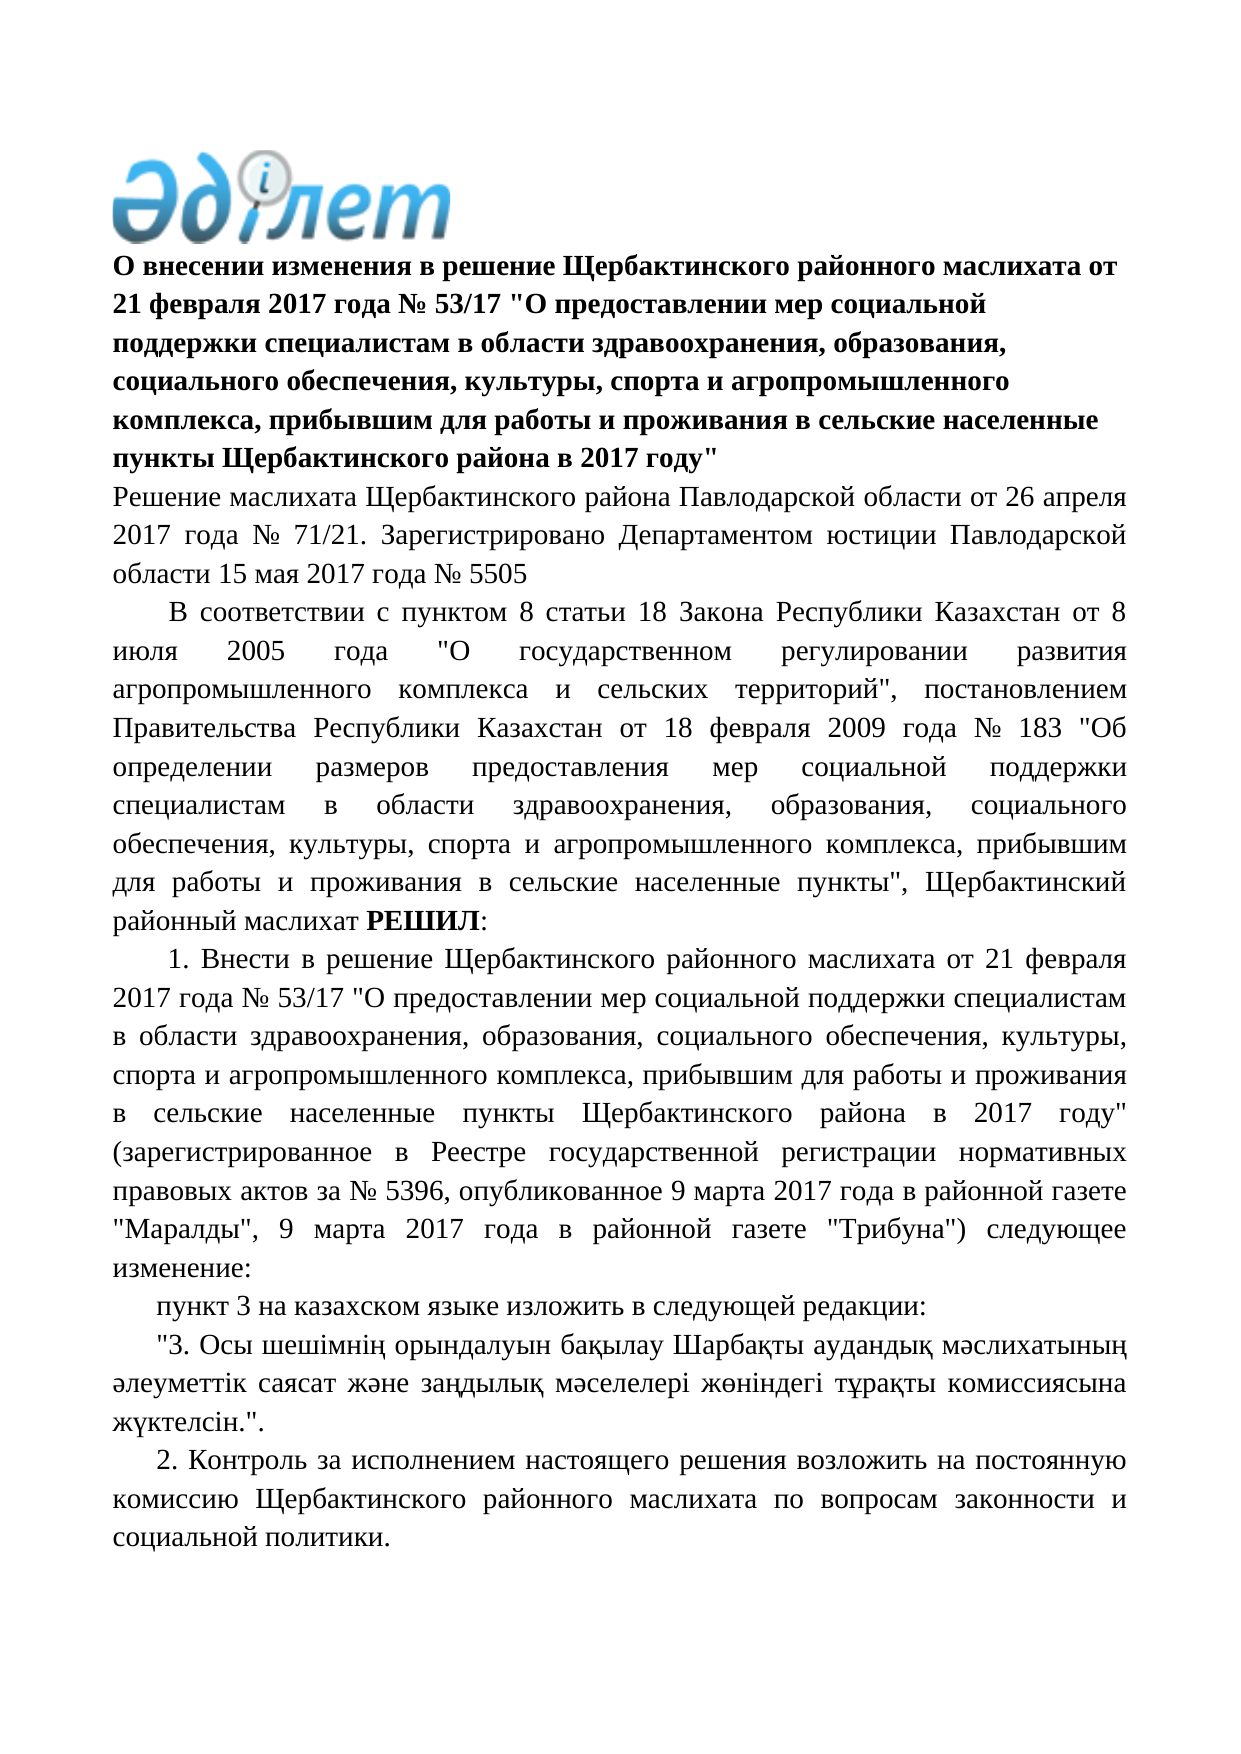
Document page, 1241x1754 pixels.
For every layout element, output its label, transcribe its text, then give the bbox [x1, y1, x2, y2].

text В соответствии с пунктом 8 статьи 18 Закона Республики Казахстан от 8 июля 2005 года "О государственном регулировании развития агропромышленного комплекса и сельских территорий", постановлением Правительства Республики Казахстан от 18 февраля 2009 года № 183 "Об определении размеров предоставления мер социальной поддержки специалистам в области здравоохранения, образования, социального обеспечения, культуры, спорта и агропромышленного комплекса, прибывшим для работы и проживания в сельские населенные пункты", Щербактинский районный маслихат РЕШИЛ: [112, 594, 1128, 936]
text "3. Осы шешімнің орындалуын бақылау Шарбақты аудандық мәслихатының әлеуметтік саясат және заңдылық мәселелері жөніндегі тұрақты комиссиясына жүктелсін.". [112, 1327, 1128, 1437]
text 1. Внести в решение Щербактинского районного маслихата от 21 февраля 2017 года № 53/17 "О предоставлении мер социальной поддержки специалистам в области здравоохранения, образования, социального обеспечения, культуры, спорта и агропромышленного комплекса, прибывшим для работы и проживания в сельские населенные пункты Щербактинского района в 2017 году" (зарегистрированное в Реестре государственной регистрации нормативных правовых актов за № 5396, опубликованное 9 марта 2017 года в районной газете "Маралды", 9 марта 2017 года в районной газете "Трибуна") следующее изменение: [112, 941, 1128, 1283]
picture [112, 150, 451, 244]
text 2. Контроль за исполнением настоящего решения возложить на постоянную комиссию Щербактинского районного маслихата по вопросам законности и социальной политики. [112, 1442, 1128, 1553]
text Решение маслихата Щербактинского района Павлодарской области от 26 апреля 2017 года № 71/21. Зарегистрировано Департаментом юстиции Павлодарской области 15 мая 2017 года № 5505 [112, 479, 1128, 589]
text О внесении изменения в решение Щербактинского районного маслихата от 21 февраля 2017 года № 53/17 "О предоставлении мер социальной поддержки специалистам в области здравоохранения, образования, социального обеспечения, культуры, спорта и агропромышленного комплекса, прибывшим для работы и проживания в сельские населенные пункты Щербактинского района в 2017 году" [112, 248, 1128, 474]
text пункт 3 на казахском языке изложить в следующей редакции: [112, 1288, 1128, 1322]
